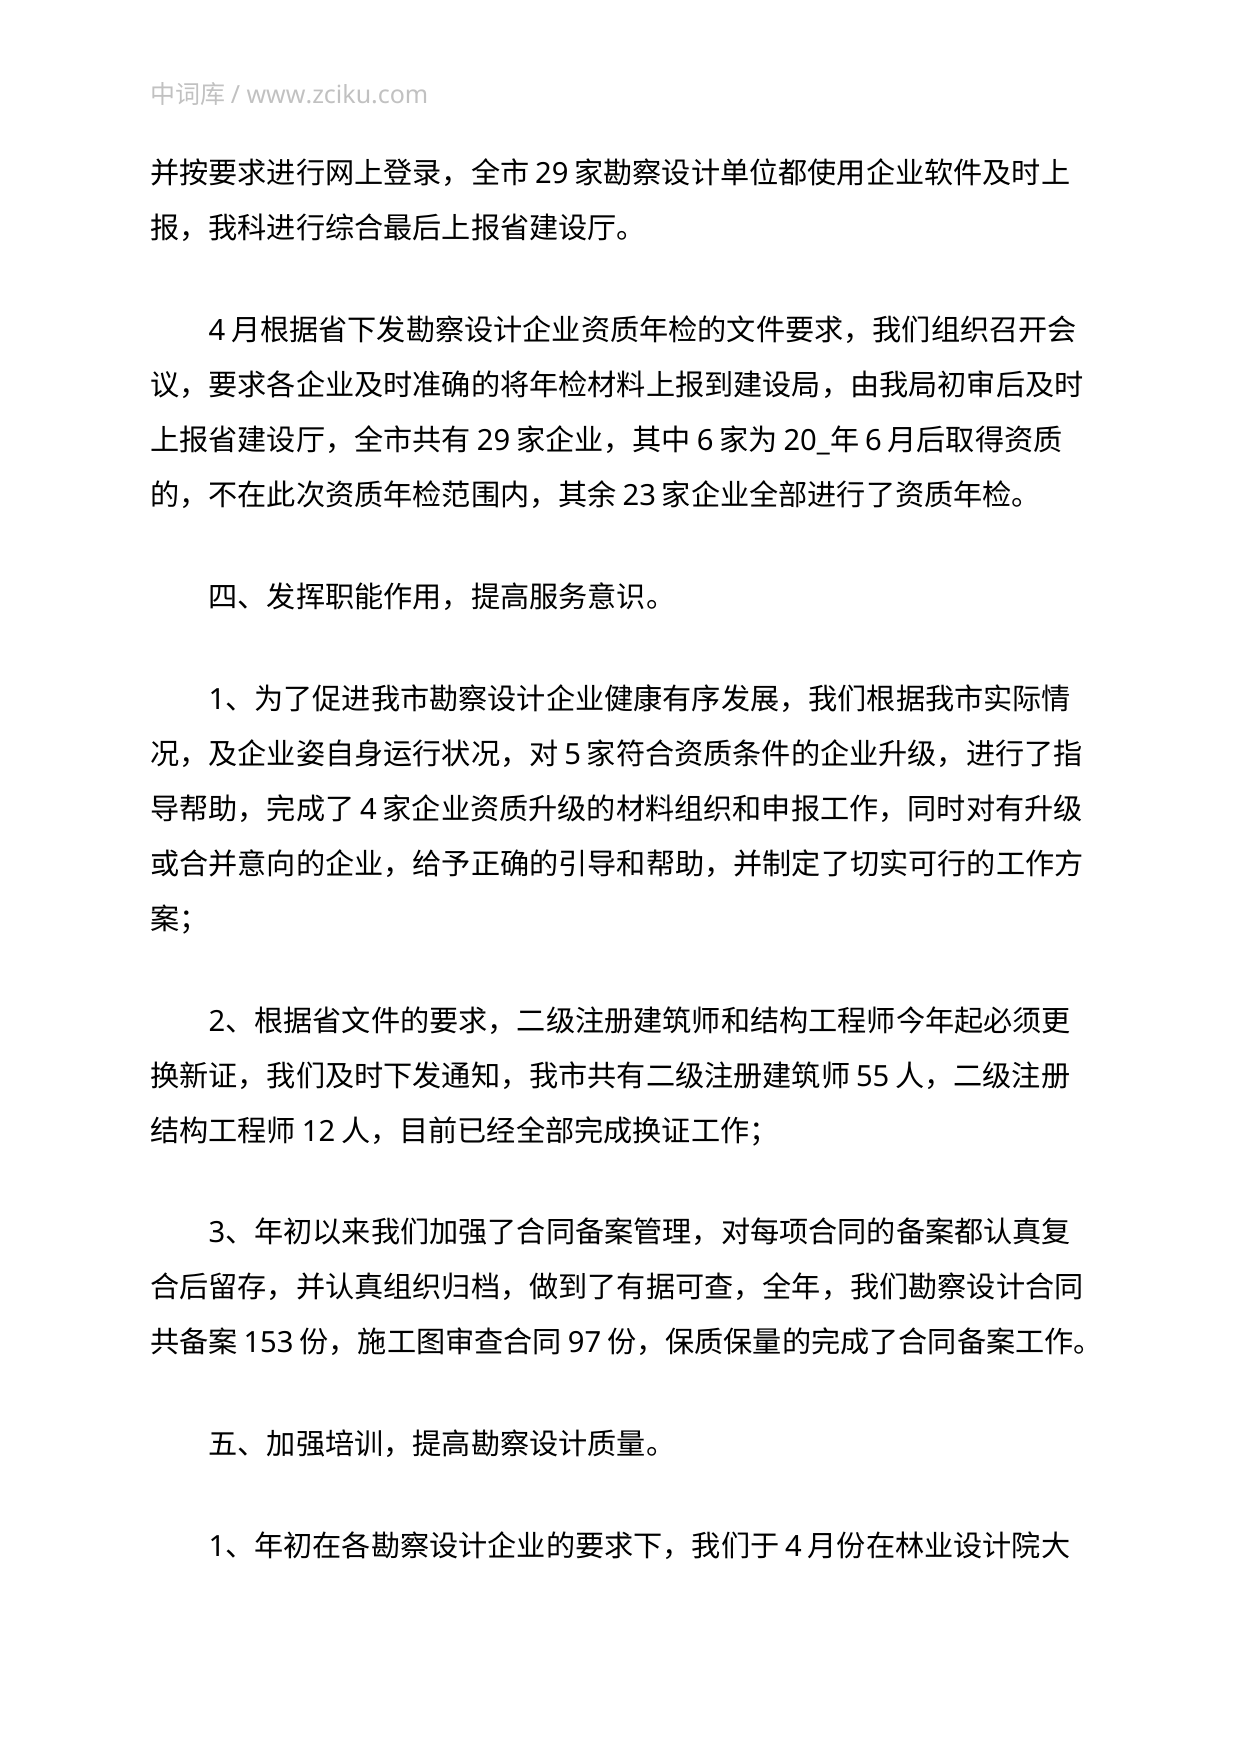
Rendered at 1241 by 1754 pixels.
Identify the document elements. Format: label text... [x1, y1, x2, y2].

text 五、加强培训，提高勘察设计质量。 [150, 1421, 1090, 1463]
text 1、为了促进我市勘察设计企业健康有序发展，我们根据我市实际情况，及企业姿自身运行状况，对5家符合资质条件的企业升级，进行了指导帮助，完成了4家企业资质升级的材料组织和申报工作，同时对有升级或合并意向的企业，给予正确的引导和帮助，并制定了切实可行的工作方案； [150, 675, 1090, 938]
text 4月根据省下发勘察设计企业资质年检的文件要求，我们组织召开会议，要求各企业及时准确的将年检材料上报到建设局，由我局初审后及时上报省建设厅，全市共有29家企业，其中6家为20_年6月后取得资质的，不在此次资质年检范围内，其余23家企业全部进行了资质年检。 [150, 307, 1090, 514]
text 3、年初以来我们加强了合同备案管理，对每项合同的备案都认真复合后留存，并认真组织归档，做到了有据可查，全年，我们勘察设计合同共备案153份，施工图审查合同97份，保质保量的完成了合同备案工作。 [150, 1209, 1090, 1361]
text 四、发挥职能作用，提高服务意识。 [150, 574, 1090, 616]
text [150, 150, 1090, 247]
text 2、根据省文件的要求，二级注册建筑师和结构工程师今年起必须更换新证，我们及时下发通知，我市共有二级注册建筑师55人，二级注册结构工程师12人，目前已经全部完成换证工作； [150, 997, 1090, 1149]
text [150, 1523, 1090, 1565]
